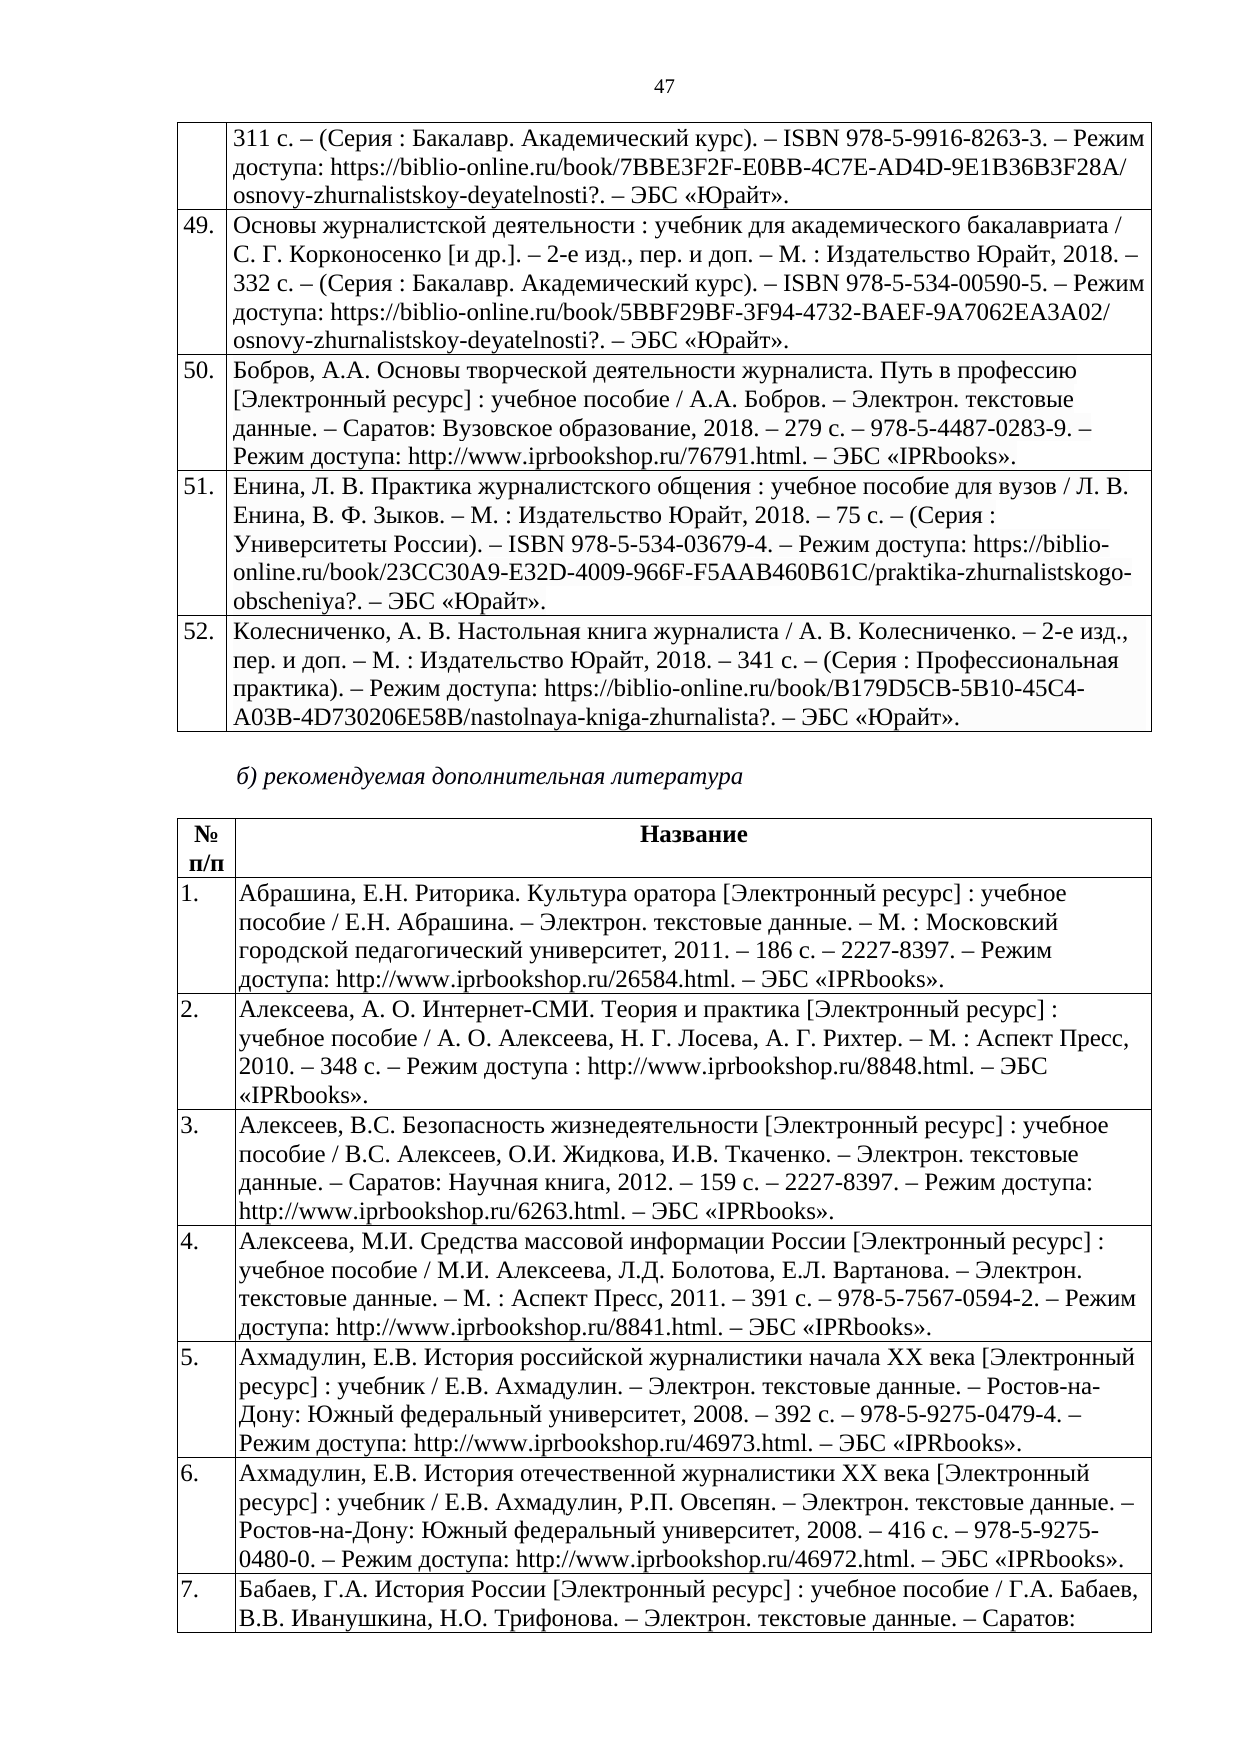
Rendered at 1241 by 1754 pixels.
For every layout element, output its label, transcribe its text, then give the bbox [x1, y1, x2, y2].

table_cell [178, 1458, 235, 1573]
table_cell [178, 355, 226, 470]
table_cell Основы журналистской деятельности : учебник для академического бакалавриата / С. Г. Корконосенко [и др.]. – 2-е изд., пер. и доп. – М. : Издательство Юрайт, 2018. – 332 с. – (Серия : Бакалавр. Академический курс). – ISBN 978-5-534-00590-5. – Режим доступа: https://biblio-online.ru/book/5BBF29BF-3F94-4732-BAEF-9A7062EA3A02/osnovy-zhurnalistskoy-deyatelnosti?. – ЭБС «Юрайт». [227, 210, 1151, 354]
table_cell [178, 471, 226, 615]
table_cell [178, 1110, 235, 1225]
text б) рекомендуемая дополнительная литература [177, 761, 1152, 789]
table_cell [178, 1574, 235, 1632]
table_cell [178, 210, 226, 354]
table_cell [236, 1574, 1151, 1632]
table_cell Абрашина, Е.Н. Риторика. Культура оратора [Электронный ресурс] : учебное пособие / Е.Н. Абрашина. – Электрон. текстовые данные. – М. : Московский городской педагогический университет, 2011. – 186 c. – 2227-8397. – Режим доступа: http://www.iprbookshop.ru/26584.html. – ЭБС «IPRbooks». [236, 878, 1151, 993]
table_cell Ахмадулин, Е.В. История отечественной журналистики ХХ века [Электронный ресурс] : учебник / Е.В. Ахмадулин, Р.П. Овсепян. – Электрон. текстовые данные. – Ростов-на-Дону: Южный федеральный университет, 2008. – 416 c. – 978-5-9275-0480-0. – Режим доступа: http://www.iprbookshop.ru/46972.html. – ЭБС «IPRbooks». [236, 1458, 1151, 1573]
table_cell Енина, Л. В. Практика журналистского общения : учебное пособие для вузов / Л. В. Енина, В. Ф. Зыков. – М. : Издательство Юрайт, 2018. – 75 с. – (Серия : Университеты России). – ISBN 978-5-534-03679-4. – Режим доступа: https://biblio-online.ru/book/23CC30A9-E32D-4009-966F-F5AAB460B61C/praktika-zhurnalistskogo-obscheniya?. – ЭБС «Юрайт». [227, 471, 1151, 615]
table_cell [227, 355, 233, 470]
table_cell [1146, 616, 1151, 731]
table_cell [227, 123, 1151, 209]
table_cell [178, 878, 235, 993]
table_cell Ахмадулин, Е.В. История российской журналистики начала ХХ века [Электронный ресурс] : учебник / Е.В. Ахмадулин. – Электрон. текстовые данные. – Ростов-на-Дону: Южный федеральный университет, 2008. – 392 c. – 978-5-9275-0479-4. – Режим доступа: http://www.iprbookshop.ru/46973.html. – ЭБС «IPRbooks». [236, 1342, 1151, 1457]
table_cell [178, 616, 226, 731]
table_header Название [236, 819, 1151, 877]
table_cell Алексеева, А. О. Интернет-СМИ. Теория и практика [Электронный ресурс] : учебное пособие / А. О. Алексеева, Н. Г. Лосева, А. Г. Рихтер. – М. : Аспект Пресс, 2010. – 348 c. – Режим доступа : http://www.iprbookshop.ru/8848.html. – ЭБС «IPRbooks». [236, 994, 1151, 1109]
table_cell [178, 994, 235, 1109]
table_cell [178, 123, 226, 209]
table_cell Алексеева, М.И. Средства массовой информации России [Электронный ресурс] : учебное пособие / М.И. Алексеева, Л.Д. Болотова, Е.Л. Вартанова. – Электрон. текстовые данные. – М. : Аспект Пресс, 2011. – 391 c. – 978-5-7567-0594-2. – Режим доступа: http://www.iprbookshop.ru/8841.html. – ЭБС «IPRbooks». [236, 1226, 1151, 1341]
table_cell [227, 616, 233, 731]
table_cell [178, 1226, 235, 1341]
table_header № п/п [178, 819, 235, 877]
table_cell [178, 1342, 235, 1457]
table_cell Алексеев, В.С. Безопасность жизнедеятельности [Электронный ресурс] : учебное пособие / В.С. Алексеев, О.И. Жидкова, И.В. Ткаченко. – Электрон. текстовые данные. – Саратов: Научная книга, 2012. – 159 c. – 2227-8397. – Режим доступа: http://www.iprbookshop.ru/6263.html. – ЭБС «IPRbooks». [236, 1110, 1151, 1225]
